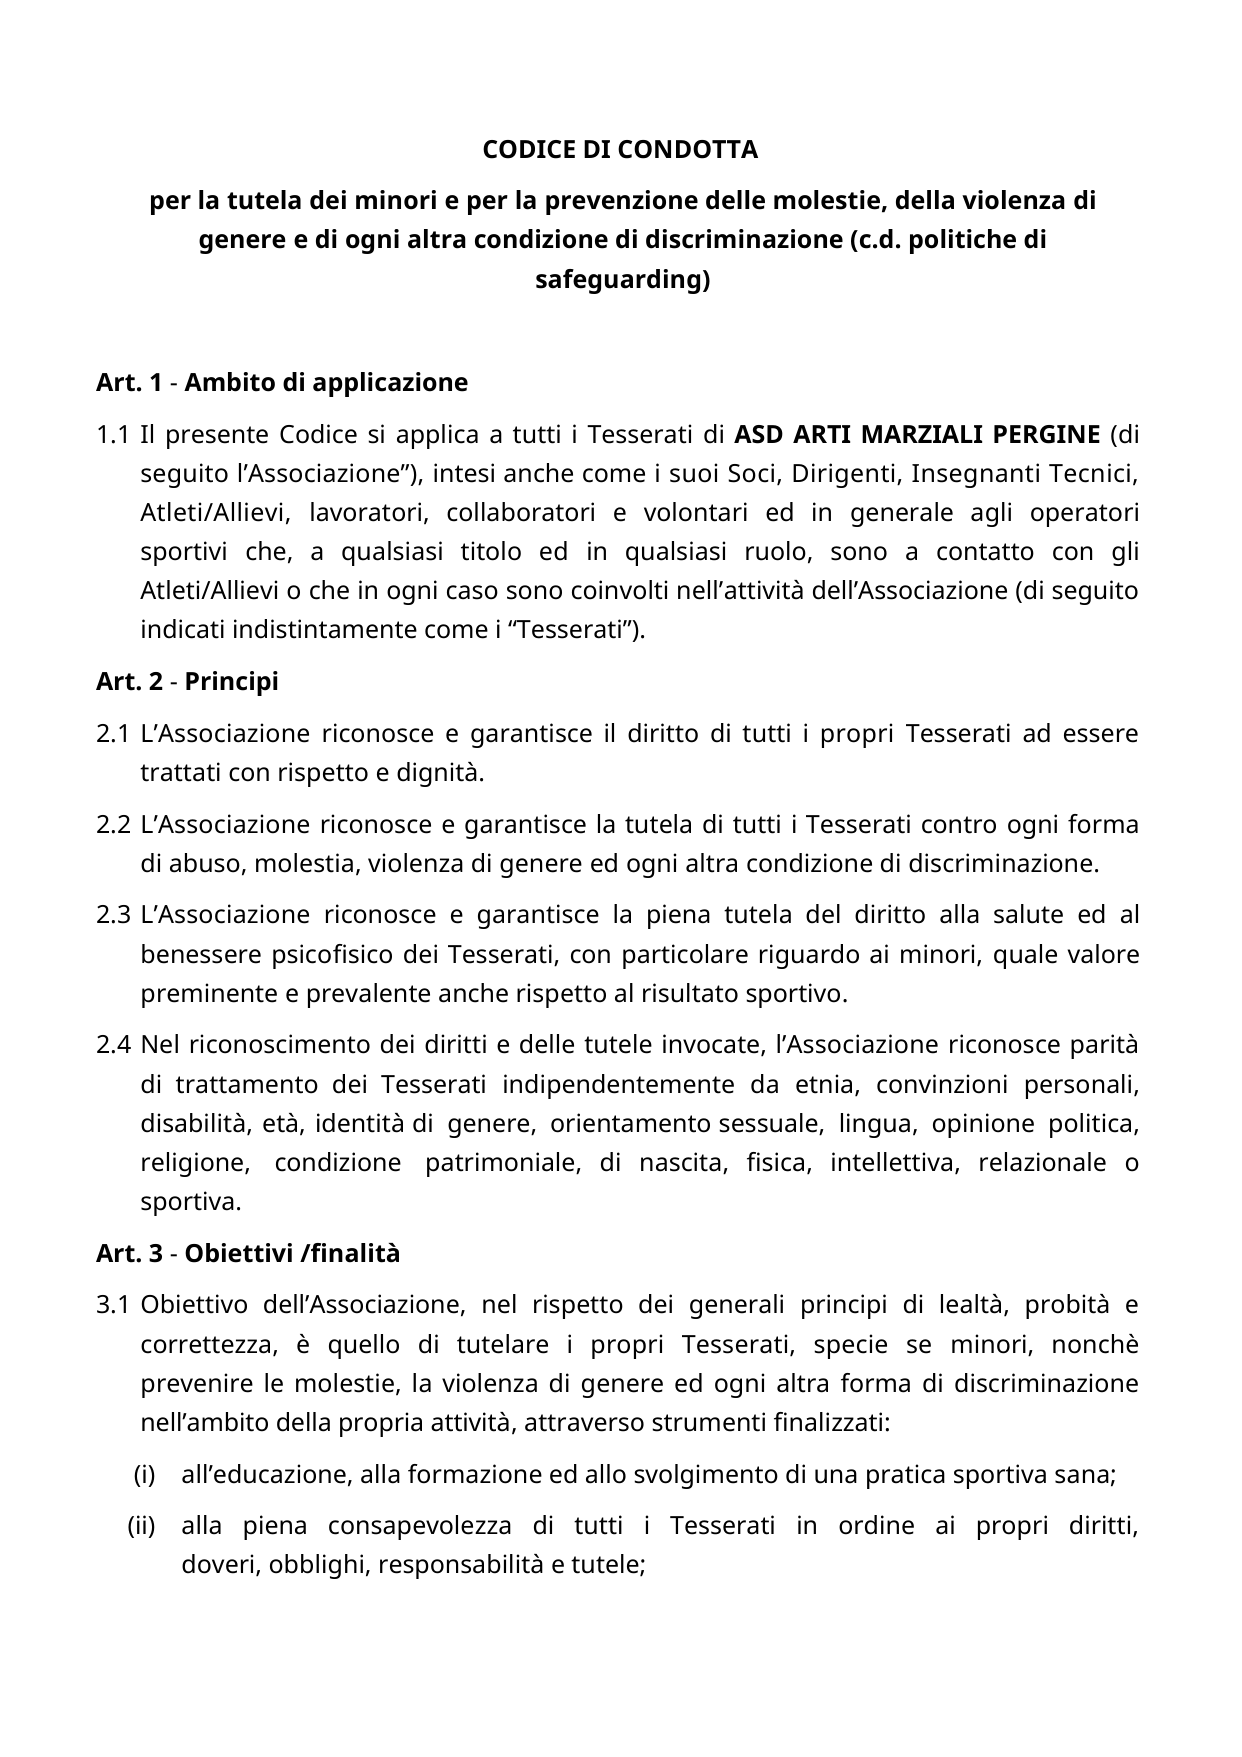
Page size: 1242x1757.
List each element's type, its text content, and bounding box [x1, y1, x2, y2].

list all’educazione, alla formazione ed allo svolgimento di una pratica sportiva sana; [155, 1456, 1140, 1490]
list L’Associazione riconosce e garantisce la tutela di tutti i Tesserati contro ogni forma di abuso, molestia, violenza di genere ed ogni altra condizione di discriminazione. [96, 806, 1140, 879]
list Nel riconoscimento dei diritti e delle tutele invocate, l’Associazione riconosce parità di trattamento dei Tesserati indipendentemente da etnia, convinzioni personali, disabilità, età, identità di genere, orientamento sessuale, lingua, opinione politica, religione, condizione patrimoniale, di nascita, fisica, intellettiva, relazionale o sportiva. [96, 1027, 1139, 1218]
text CODICE DI CONDOTTA [96, 131, 1144, 165]
list L’Associazione riconosce e garantisce il diritto di tutti i propri Tesserati ad essere trattati con rispetto e dignità. [96, 715, 1139, 789]
list L’Associazione riconosce e garantisce la piena tutela del diritto alla salute ed al benessere psicofisico dei Tesserati, con particolare riguardo ai minori, quale valore preminente e prevalente anche rispetto al risultato sportivo. [96, 897, 1140, 1009]
text Art. 2 - Principi [96, 664, 1144, 698]
list alla piena consapevolezza di tutti i Tesserati in ordine ai propri diritti, doveri, obblighi, responsabilità e tutele; [155, 1508, 1140, 1581]
text Art. 3 - Obiettivi /finalità [96, 1235, 1144, 1269]
list Obiettivo dell’Associazione, nel rispetto dei generali principi di lealtà, probità e correttezza, è quello di tutelare i propri Tesserati, specie se minori, nonchè prevenire le molestie, la violenza di genere ed ogni altra forma di discriminazione nell’ambito della propria attività, attraverso strumenti finalizzati: [96, 1287, 1140, 1439]
list Il presente Codice si applica a tutti i Tesserati di ASD ARTI MARZIALI PERGINE (di seguito l’Associazione”), intesi anche come i suoi Soci, Dirigenti, Insegnanti Tecnici, Atleti/Allievi, lavoratori, collaboratori e volontari ed in generale agli operatori sportivi che, a qualsiasi titolo ed in qualsiasi ruolo, sono a contatto con gli Atleti/Allievi o che in ogni caso sono coinvolti nell’attività dell’Associazione (di seguito indicati indistintamente come i “Tesserati”). [96, 416, 1140, 646]
text Art. 1 - Ambito di applicazione [96, 364, 1144, 399]
text per la tutela dei minori e per la prevenzione delle molestie, della violenza di genere e di ogni altra condizione di discriminazione (c.d. politiche di safeguarding) [146, 183, 1100, 295]
